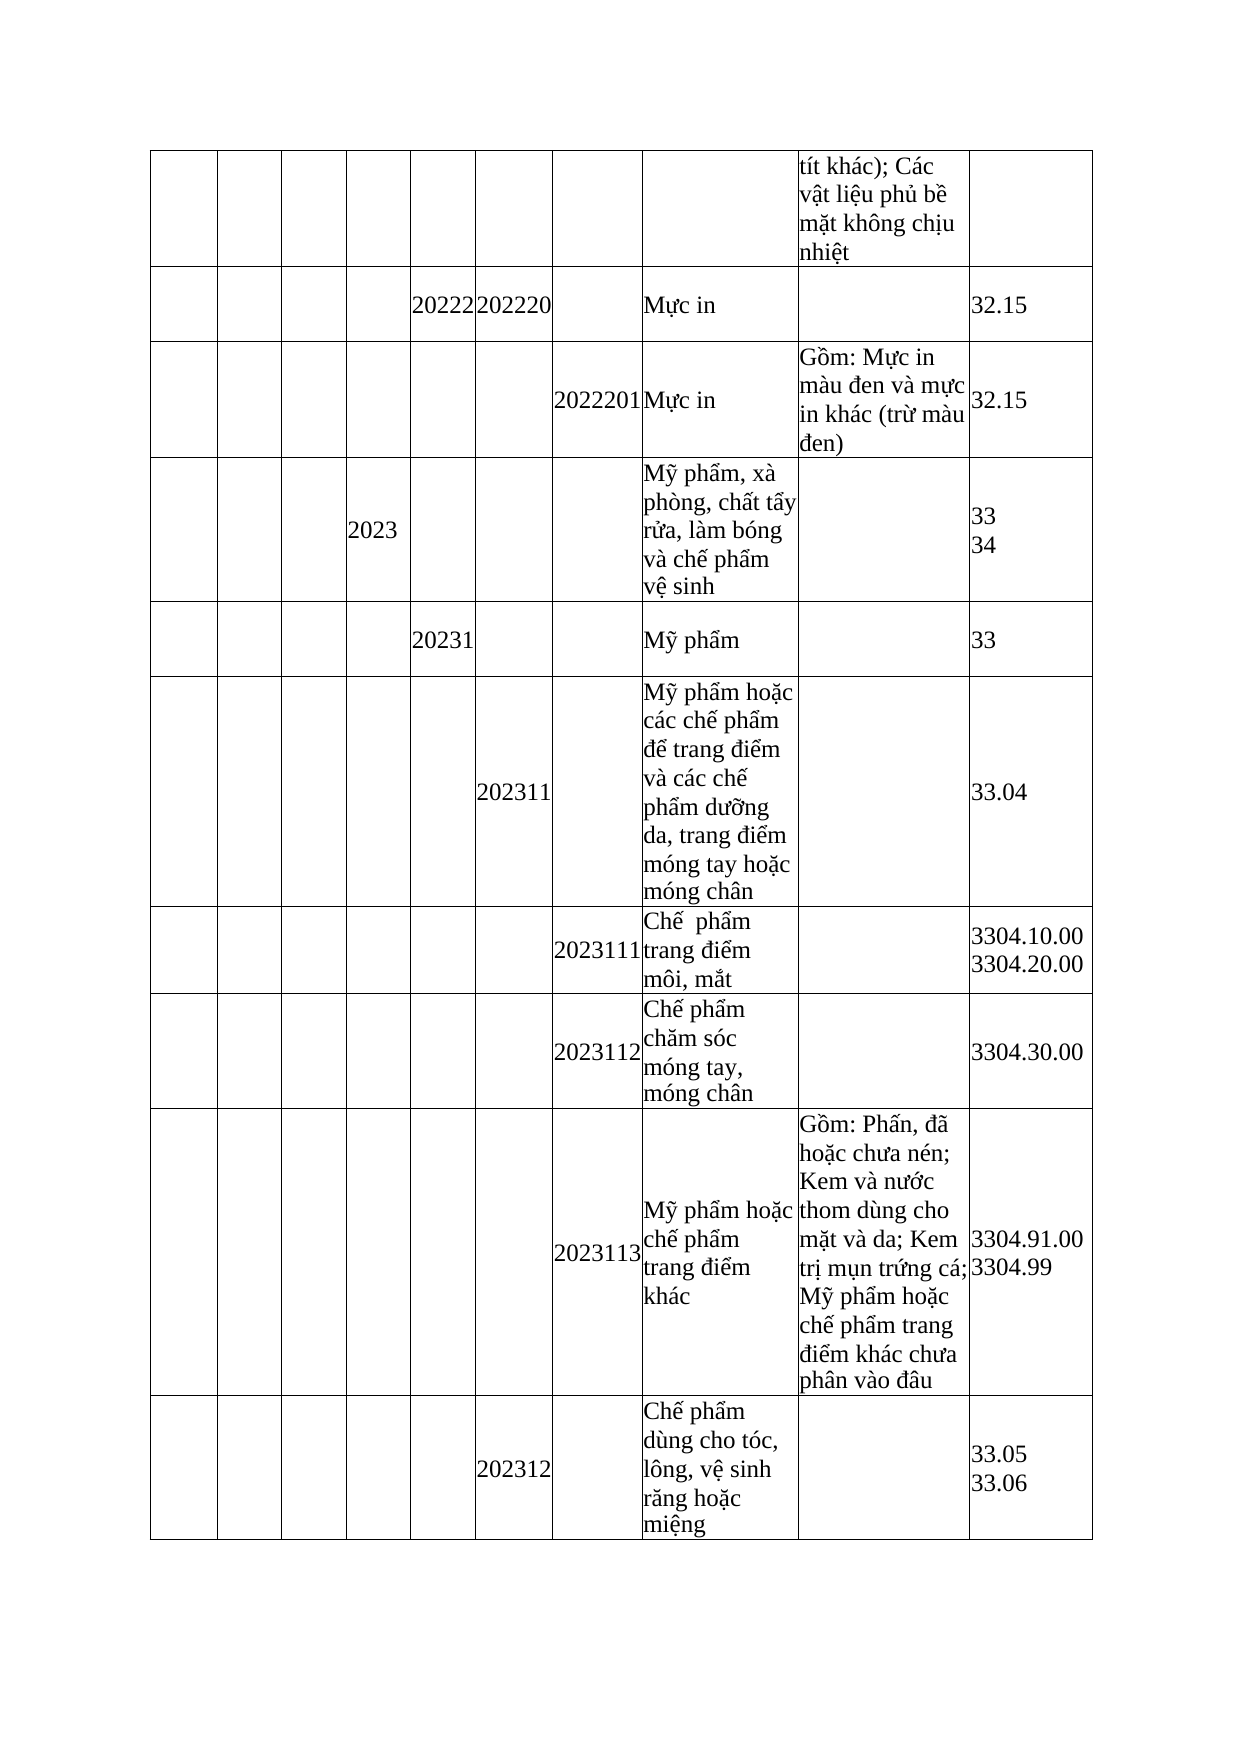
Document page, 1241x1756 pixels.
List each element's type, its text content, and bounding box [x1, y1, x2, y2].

table_header [347, 151, 410, 266]
table_cell [218, 677, 281, 906]
table_cell [476, 342, 552, 457]
table_cell [218, 907, 281, 993]
table_cell [218, 994, 281, 1108]
table_cell [218, 267, 281, 341]
table_cell 2023111 [553, 907, 642, 993]
table_cell 2022201 [553, 342, 642, 457]
table_cell [411, 994, 475, 1108]
table_cell Mỹ phẩm, xà phòng, chất tẩy rửa, làm bóng và chế phẩm vệ sinh [643, 458, 798, 601]
table_cell 33 34 [970, 458, 1092, 601]
table_cell [347, 907, 410, 993]
table_cell [347, 267, 410, 341]
table_cell 2023113 [553, 1109, 642, 1395]
table_cell [799, 458, 969, 601]
table_cell [411, 1396, 475, 1539]
table_cell Chế phẩm trang điểm môi, mắt [643, 907, 798, 993]
table_cell 20222 [411, 267, 475, 341]
table_cell [799, 677, 969, 906]
table_cell Mực in [643, 342, 798, 457]
table_header [643, 151, 798, 266]
table_cell [282, 342, 346, 457]
table_cell Mực in [643, 267, 798, 341]
table_cell [282, 1396, 346, 1539]
table_cell Gồm: Phấn, đã hoặc chưa nén; Kem và nước thom dùng cho mặt và da; Kem trị mụn trứng cá; Mỹ phẩm hoặc chế phẩm trang điểm khác chưa phân vào đâu [799, 1109, 969, 1395]
table_cell [282, 677, 346, 906]
table_cell 33 [970, 602, 1092, 676]
table_cell 3304.30.00 [970, 994, 1092, 1108]
table_cell [282, 458, 346, 601]
table_cell [553, 602, 642, 676]
table_cell Gồm: Mực in màu đen và mực in khác (trừ màu đen) [799, 342, 969, 457]
table_cell [347, 677, 410, 906]
table_header [553, 151, 642, 266]
table_cell [476, 602, 552, 676]
table_cell [347, 342, 410, 457]
table_cell [799, 994, 969, 1108]
table_cell [282, 267, 346, 341]
table_cell Mỹ phẩm [643, 602, 798, 676]
table_header tít khác); Các vật liệu phủ bề mặt không chịu nhiệt [799, 151, 969, 266]
table_cell [553, 677, 642, 906]
table_cell [411, 907, 475, 993]
table_cell 20231 [411, 602, 475, 676]
table_cell [347, 602, 410, 676]
table_cell [151, 267, 217, 341]
table_cell [282, 602, 346, 676]
table_header [476, 151, 552, 266]
table_cell [151, 342, 217, 457]
table_cell [476, 458, 552, 601]
table_cell 32.15 [970, 267, 1092, 341]
table_header [151, 151, 217, 266]
table_cell [553, 267, 642, 341]
table_cell Chế phẩm dùng cho tóc, lông, vệ sinh răng hoặc miệng [643, 1396, 798, 1539]
table_cell [799, 267, 969, 341]
table_cell [799, 1396, 969, 1539]
table_cell [411, 1109, 475, 1395]
table_cell [151, 1109, 217, 1395]
table_cell 202220 [476, 267, 552, 341]
table_cell 3304.10.00 3304.20.00 [970, 907, 1092, 993]
table_cell Mỹ phẩm hoặc chế phẩm trang điểm khác [643, 1109, 798, 1395]
table_cell [553, 458, 642, 601]
table_cell [411, 458, 475, 601]
table_cell 202312 [476, 1396, 552, 1539]
table_cell [411, 342, 475, 457]
table_cell 3304.91.00 3304.99 [970, 1109, 1092, 1395]
table_cell [282, 994, 346, 1108]
table_cell [151, 677, 217, 906]
table_header [282, 151, 346, 266]
table_cell [151, 1396, 217, 1539]
table_header [411, 151, 475, 266]
table_cell [282, 1109, 346, 1395]
table_cell 2023112 [553, 994, 642, 1108]
table_cell 33.05 33.06 [970, 1396, 1092, 1539]
table_cell 202311 [476, 677, 552, 906]
table_cell [151, 907, 217, 993]
table_cell 2023 [347, 458, 410, 601]
table_cell [476, 994, 552, 1108]
table_cell [151, 602, 217, 676]
table_header [970, 151, 1092, 266]
table_cell [218, 1396, 281, 1539]
table_cell [347, 994, 410, 1108]
table_cell 32.15 [970, 342, 1092, 457]
table_cell [347, 1396, 410, 1539]
table_cell Chế phẩm chăm sóc móng tay, móng chân [643, 994, 798, 1108]
table_cell [799, 907, 969, 993]
table_cell Mỹ phẩm hoặc các chế phẩm để trang điểm và các chế phẩm dưỡng da, trang điểm móng tay hoặc móng chân [643, 677, 798, 906]
table_cell [218, 342, 281, 457]
table_cell [799, 602, 969, 676]
table_cell [218, 458, 281, 601]
table_cell [476, 907, 552, 993]
table_header [218, 151, 281, 266]
table_cell [151, 994, 217, 1108]
table_cell [411, 677, 475, 906]
table_cell [218, 1109, 281, 1395]
table_cell [476, 1109, 552, 1395]
table_cell [553, 1396, 642, 1539]
table_cell [218, 602, 281, 676]
table_cell 33.04 [970, 677, 1092, 906]
table_cell [282, 907, 346, 993]
table_cell [347, 1109, 410, 1395]
table_cell [151, 458, 217, 601]
